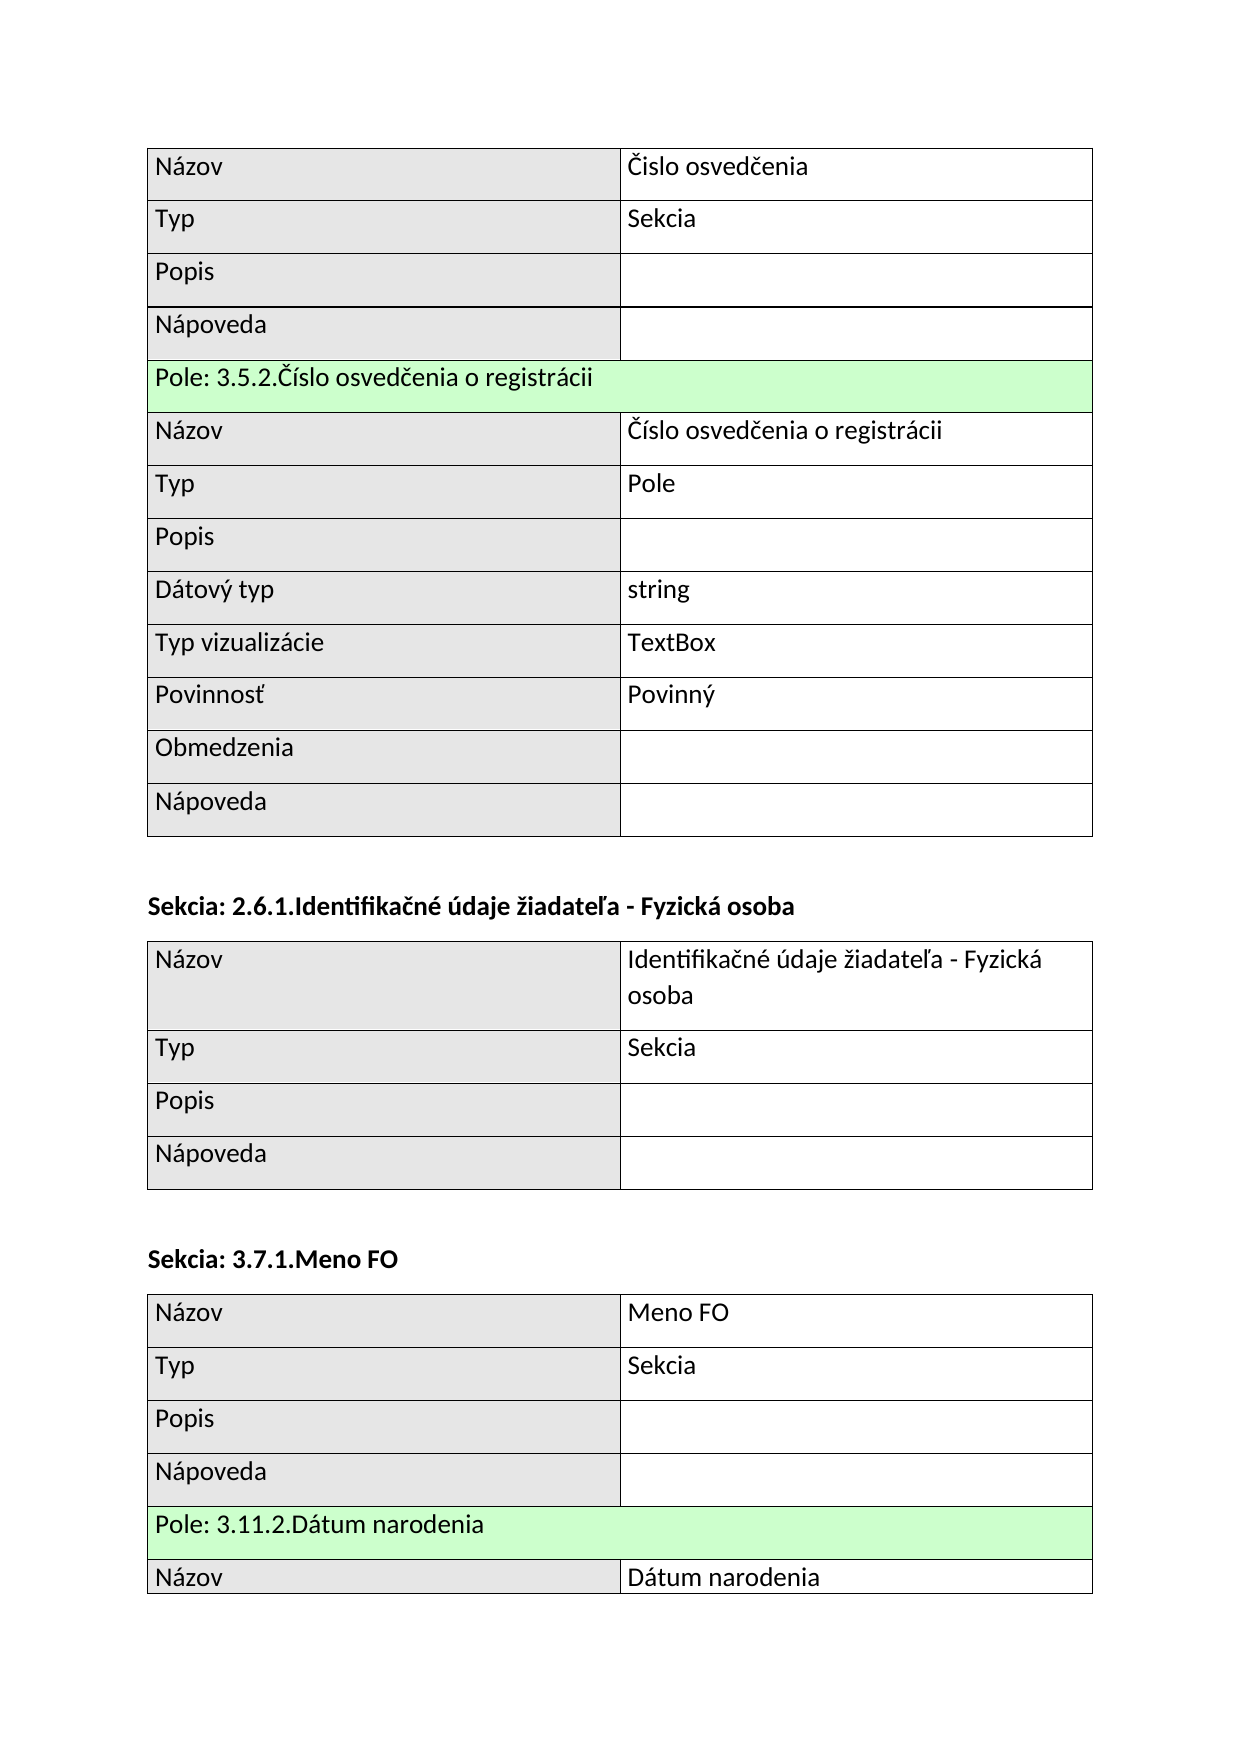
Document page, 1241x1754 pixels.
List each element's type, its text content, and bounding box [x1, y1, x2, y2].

table_cell [621, 1084, 1092, 1136]
table_header Identifikačné údaje žiadateľa - Fyzická osoba [621, 942, 1092, 1029]
table_cell Popis [148, 1401, 620, 1453]
table_cell Pole: 3.5.2.Číslo osvedčenia o registrácii [148, 361, 1092, 412]
table_cell Názov [148, 1560, 620, 1593]
table_cell [621, 254, 1092, 306]
table_cell [621, 1137, 1092, 1189]
table_cell Dátový typ [148, 572, 620, 624]
table_cell [621, 1454, 1092, 1506]
table_cell string [621, 572, 1092, 624]
table_cell Povinný [621, 678, 1092, 729]
table_cell Pole [621, 466, 1092, 518]
table_cell Obmedzenia [148, 731, 620, 783]
table_cell Číslo osvedčenia o registrácii [621, 413, 1092, 465]
table_cell [621, 1401, 1092, 1453]
table_cell Pole: 3.11.2.Dátum narodenia [148, 1507, 1092, 1559]
table_cell Typ [148, 1031, 620, 1082]
text Sekcia: 3.7.1.Meno FO [148, 1242, 1093, 1275]
table_cell Sekcia [621, 1348, 1092, 1400]
table_cell Typ [148, 201, 620, 253]
table_cell Popis [148, 1084, 620, 1136]
table_header Čislo osvedčenia [621, 149, 1092, 200]
table_cell Typ vizualizácie [148, 625, 620, 677]
table_cell TextBox [621, 625, 1092, 677]
table_cell [621, 731, 1092, 783]
table_cell Sekcia [621, 1031, 1092, 1082]
table_cell [621, 519, 1092, 571]
table_cell Sekcia [621, 201, 1092, 253]
table_cell Nápoveda [148, 308, 620, 359]
text Sekcia: 2.6.1.Identifikačné údaje žiadateľa - Fyzická osoba [148, 889, 1093, 922]
table_cell Popis [148, 519, 620, 571]
table_cell Dátum narodenia [621, 1560, 1092, 1593]
table_header Názov [148, 942, 620, 1029]
table_header Názov [148, 1295, 620, 1347]
table_cell Povinnosť [148, 678, 620, 729]
table_cell Popis [148, 254, 620, 306]
table_header Meno FO [621, 1295, 1092, 1347]
table_cell Typ [148, 1348, 620, 1400]
table_cell Typ [148, 466, 620, 518]
table_cell Nápoveda [148, 784, 620, 836]
table_cell [621, 784, 1092, 836]
table_cell Nápoveda [148, 1454, 620, 1506]
table_cell Názov [148, 413, 620, 465]
table_cell Nápoveda [148, 1137, 620, 1189]
table_cell [621, 308, 1092, 359]
table_header Názov [148, 149, 620, 200]
